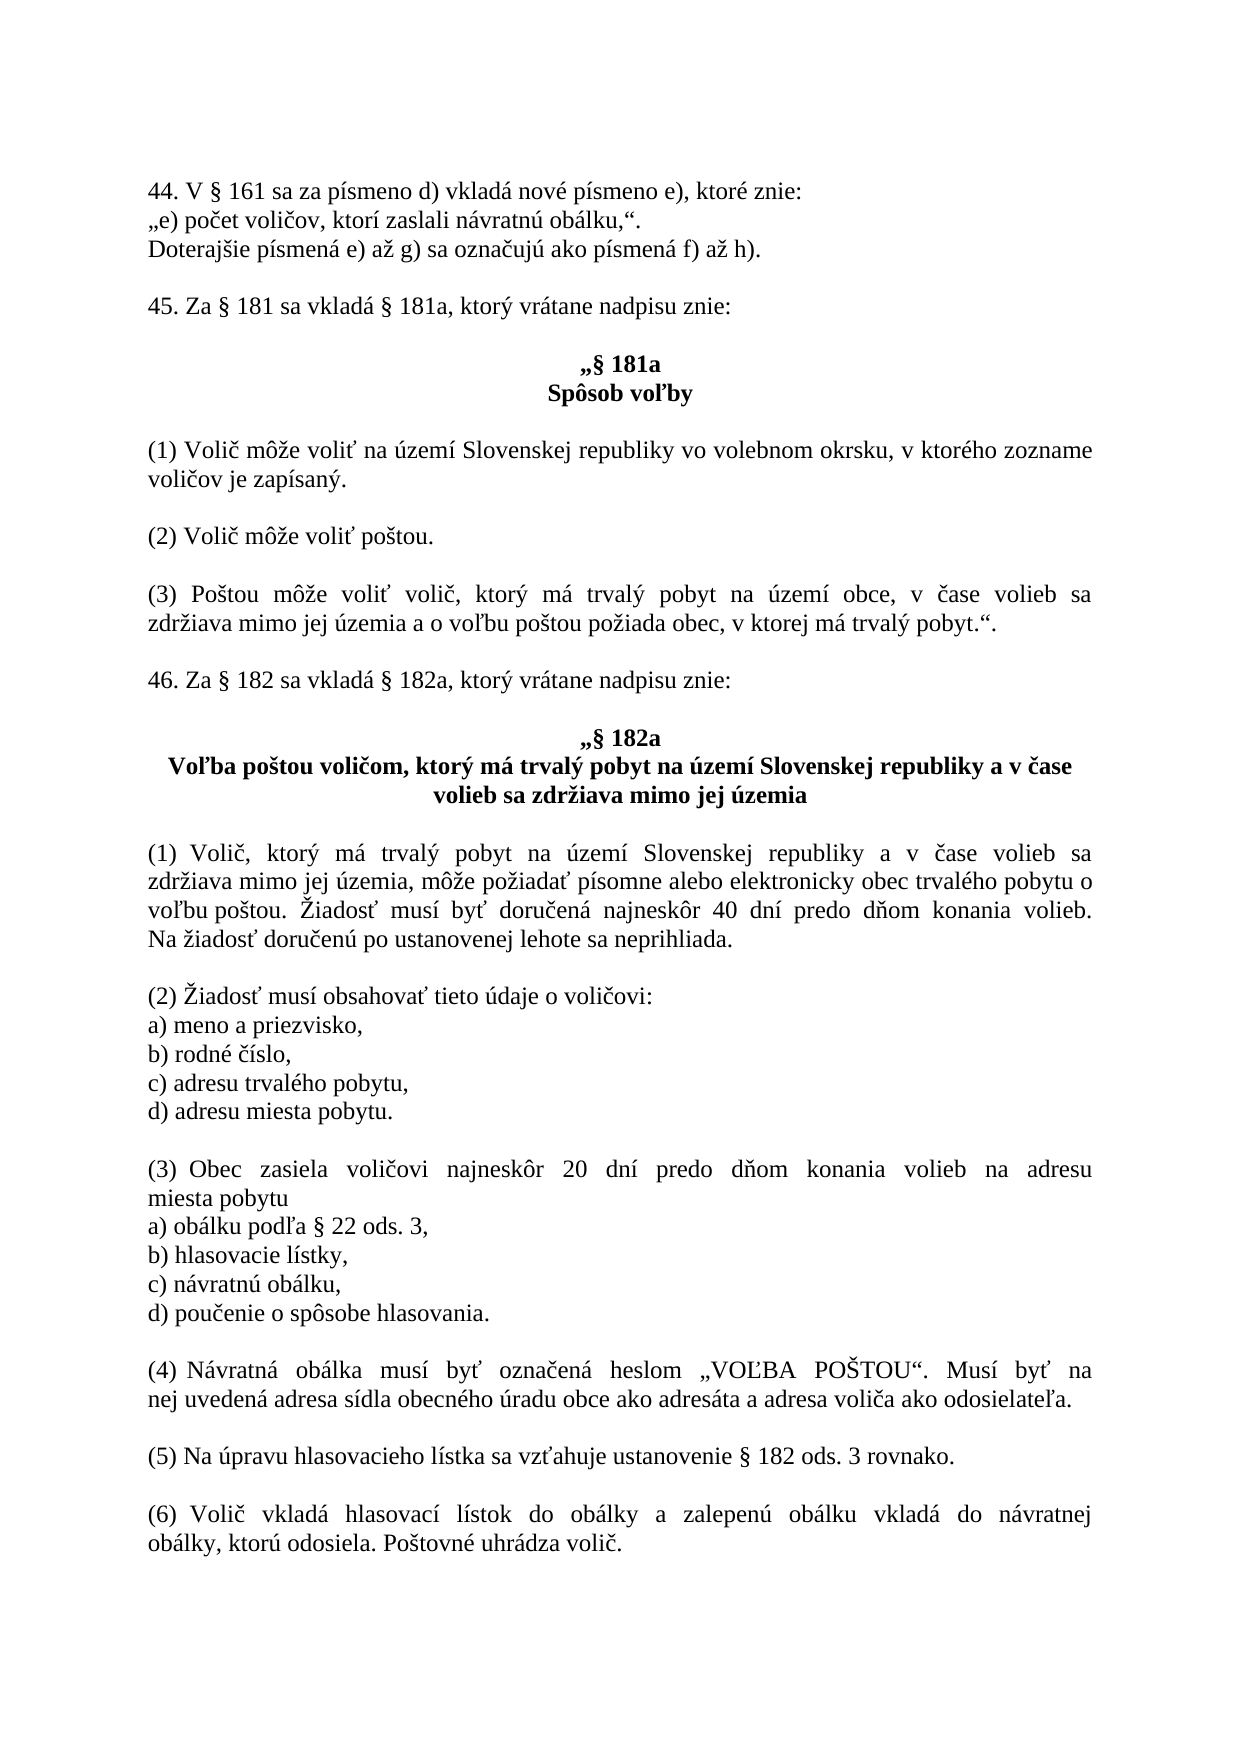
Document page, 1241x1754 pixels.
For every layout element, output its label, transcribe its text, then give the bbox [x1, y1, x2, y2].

text (4) Návratná obálka musí byť označená heslom „VOĽBA POŠTOU“. Musí byť na nej uvedená adresa sídla obecného úradu obce ako adresáta a adresa voliča ako odosielateľa. [148, 1355, 1093, 1413]
text (6) Volič vkladá hlasovací lístok do obálky a zalepenú obálku vkladá do návratnej obálky, ktorú odosiela. Poštovné uhrádza volič. [148, 1499, 1093, 1556]
text (1) Volič, ktorý má trvalý pobyt na území Slovenskej republiky a v čase volieb sa zdržiava mimo jej územia, môže požiadať písomne alebo elektronicky obec trvalého pobytu o voľbu poštou. Žiadosť musí byť doručená najneskôr 40 dní predo dňom konania volieb. Na žiadosť doručenú po ustanovenej lehote sa neprihliada. [148, 838, 1093, 953]
text 45. Za § 181 sa vkladá § 181a, ktorý vrátane nadpisu znie: [148, 291, 1093, 320]
text d) poučenie o spôsobe hlasovania. [148, 1298, 1093, 1326]
text Spôsob voľby [148, 378, 1093, 406]
text (1) Volič môže voliť na území Slovenskej republiky vo volebnom okrsku, v ktorého zozname voličov je zapísaný. [148, 435, 1093, 493]
text 44. V § 161 sa za písmeno d) vkladá nové písmeno e), ktoré znie: [148, 176, 1093, 205]
text b) hlasovacie lístky, [148, 1240, 1093, 1269]
text 46. Za § 182 sa vkladá § 182a, ktorý vrátane nadpisu znie: [148, 665, 1093, 694]
text (3) Poštou môže voliť volič, ktorý má trvalý pobyt na území obce, v čase volieb sa zdržiava mimo jej územia a o voľbu poštou požiada obec, v ktorej má trvalý pobyt.“. [148, 579, 1093, 636]
text a) meno a priezvisko, [148, 1010, 1093, 1039]
text (2) Volič môže voliť poštou. [148, 521, 1093, 550]
text c) adresu trvalého pobytu, [148, 1068, 1093, 1096]
text (3) Obec zasiela voličovi najneskôr 20 dní predo dňom konania volieb na adresu miesta pobytu [148, 1154, 1093, 1211]
text Doterajšie písmená e) až g) sa označujú ako písmená f) až h). [148, 234, 1093, 263]
text b) rodné číslo, [148, 1039, 1093, 1068]
text a) obálku podľa § 22 ods. 3, [148, 1211, 1093, 1240]
text (5) Na úpravu hlasovacieho lístka sa vzťahuje ustanovenie § 182 ods. 3 rovnako. [148, 1441, 1093, 1470]
text c) návratnú obálku, [148, 1269, 1093, 1298]
text (2) Žiadosť musí obsahovať tieto údaje o voličovi: [148, 981, 1093, 1010]
text Voľba poštou voličom, ktorý má trvalý pobyt na území Slovenskej republiky a v čase volieb sa zdržiava mimo jej územia [148, 751, 1093, 809]
text „§ 181a [148, 349, 1093, 378]
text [148, 205, 1093, 234]
text „§ 182a [148, 723, 1093, 751]
text d) adresu miesta pobytu. [148, 1096, 1093, 1125]
